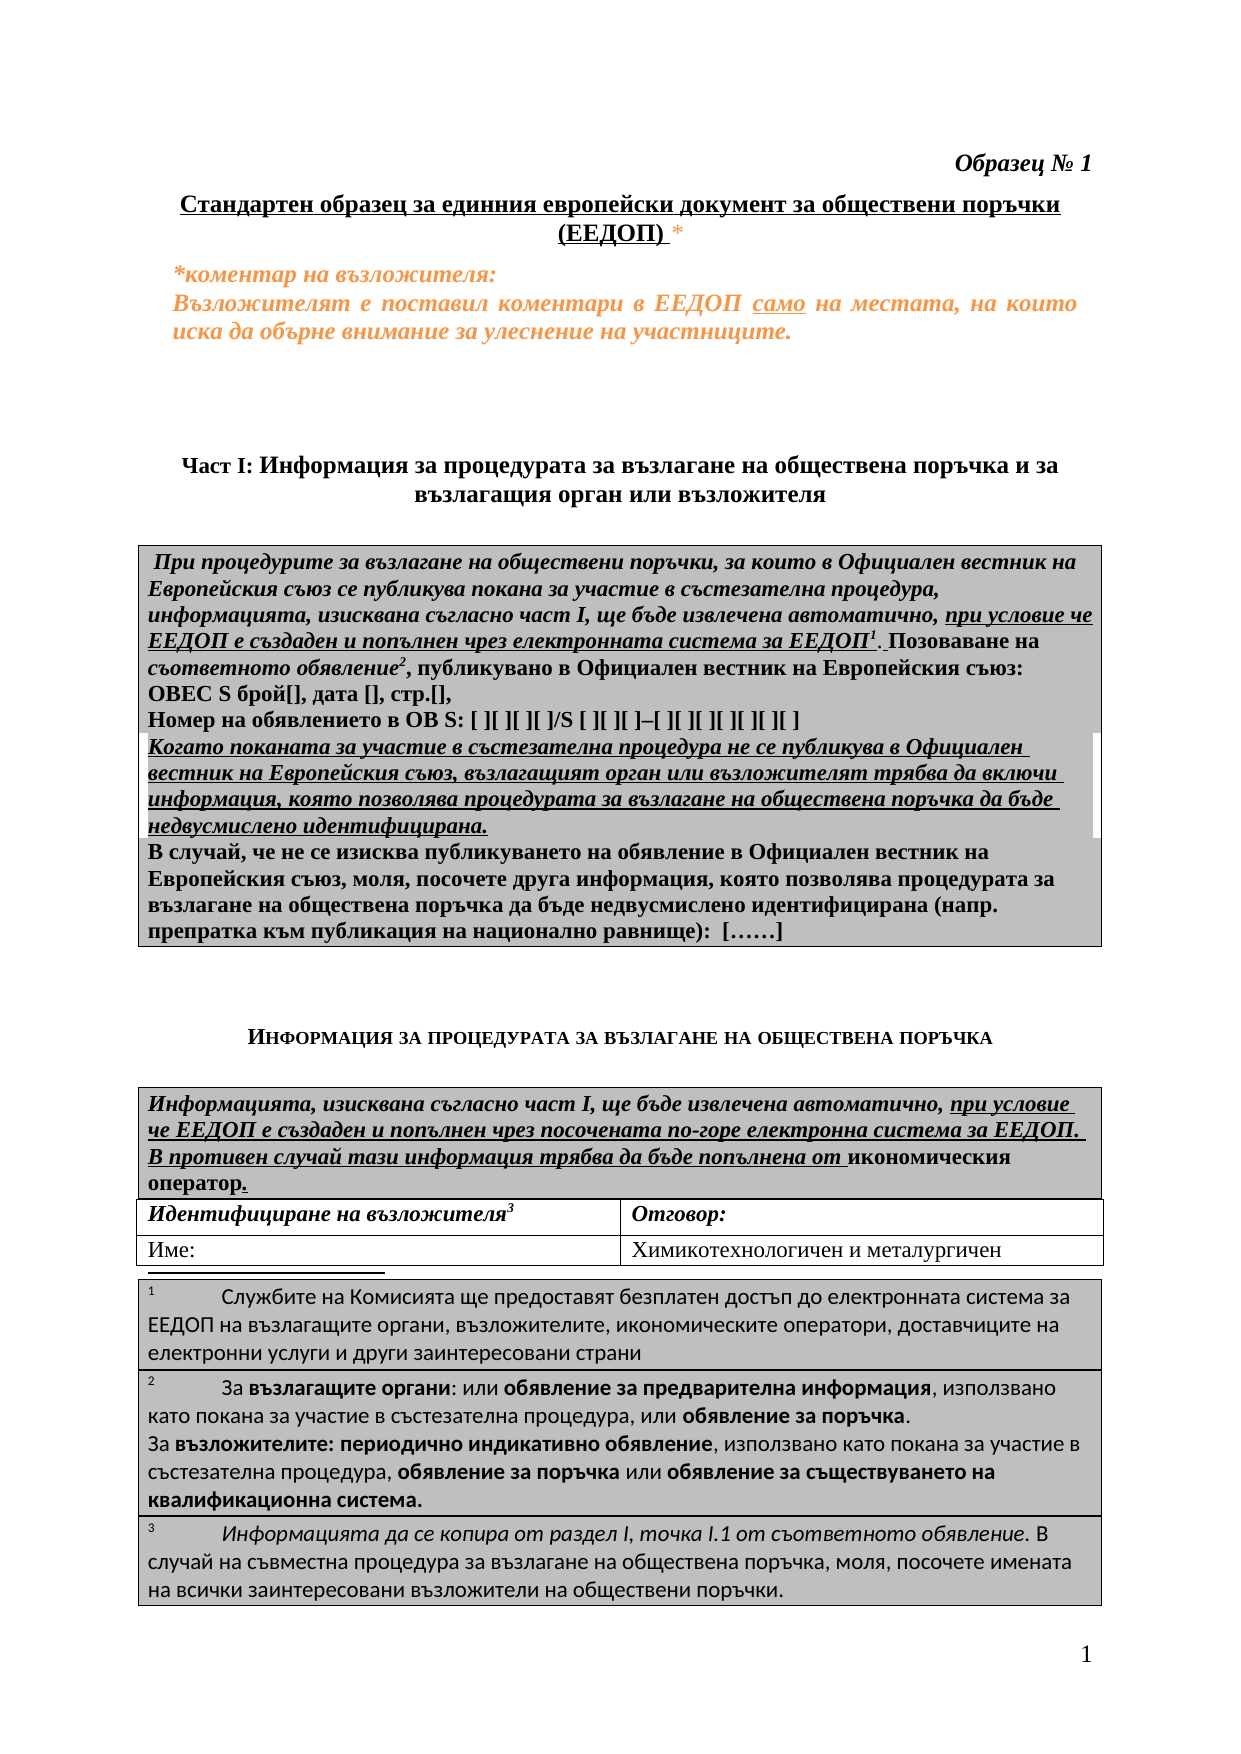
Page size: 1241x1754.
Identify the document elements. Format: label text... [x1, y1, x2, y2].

text Образец № 1 [148, 148, 1093, 176]
text Когато поканата за участие в състезателна процедура не се публикува в Официален вестник на Европейския съюз, възлагащият орган или възложителят трябва да включи информация, която позволява процедурата за възлагане на обществена поръчка да бъде недвусмислено идентифицирана. [148, 733, 1093, 835]
title Част І: Информация за процедурата за възлагане на обществена поръчка и за възлагащия орган или възложителя [148, 450, 1093, 508]
table_header Отговор: [621, 1200, 1103, 1235]
table_cell Име: [137, 1236, 620, 1265]
text Стандартен образец за единния европейски документ за обществени поръчки (ЕЕДОП) * [148, 189, 1093, 246]
table_header Идентифициране на възложителя [137, 1200, 620, 1235]
text При процедурите за възлагане на обществени поръчки, за които в Официален вестник на Европейския съюз се публикува покана за участие в състезателна процедура, информацията, изисквана съгласно част I, ще бъде извлечена автоматично, при условие че ЕЕДОП е създаден и попълнен чрез електронната система за ЕЕДОП. Позоваване на съответното обявление, публикувано в Официален вестник на Европейския съюз: OВEС S брой[], дата [], стр.[], Номер на обявлението в ОВ S: [ ][ ][ ][ ]/S [ ][ ][ ]–[ ][ ][ ][ ][ ][ ][ ] [139, 546, 1101, 733]
text Информацията, изисквана съгласно част I, ще бъде извлечена автоматично, при условие че ЕЕДОП е създаден и попълнен чрез посочената по-горе електронна система за ЕЕДОП. В противен случай тази информация трябва да бъде попълнена от икономическия оператор. [139, 1088, 1101, 1198]
title Информация за процедурата за възлагане на обществена поръчка [148, 1023, 1093, 1049]
text *коментар на възложителя: [172, 259, 1078, 288]
text Възложителят е поставил коментари в ЕЕДОП само на местата, на които иска да обърне внимание за улеснение на участниците. [172, 288, 1078, 345]
text В случай, че не се изисква публикуването на обявление в Официален вестник на Европейския съюз, моля, посочете друга информация, която позволява процедурата за възлагане на обществена поръчка да бъде недвусмислено идентифицирана (напр. препратка към публикация на национално равнище): [……] [139, 835, 1101, 946]
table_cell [621, 1236, 1103, 1265]
